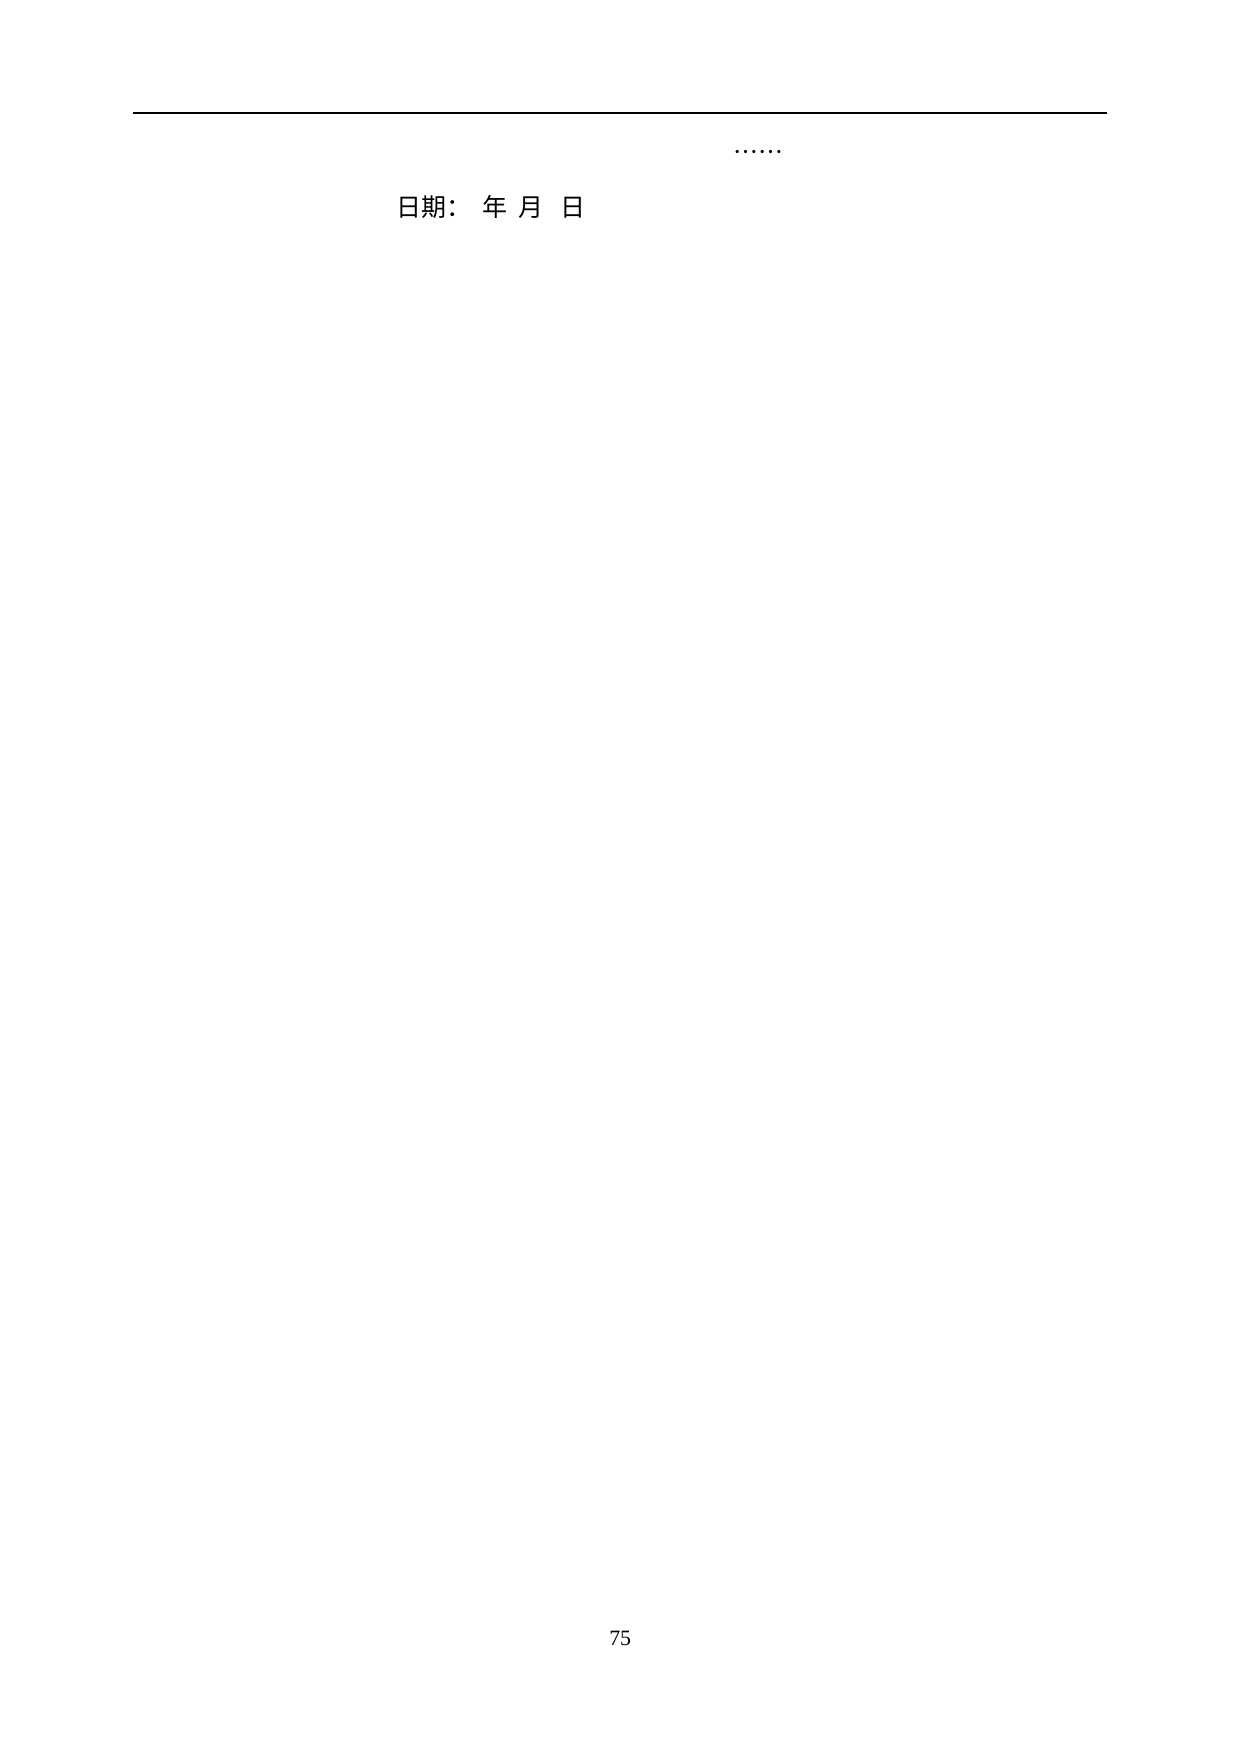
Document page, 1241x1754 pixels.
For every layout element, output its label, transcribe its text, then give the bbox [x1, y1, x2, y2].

text 日期： 年 月 日 [133, 187, 1107, 223]
text …… [133, 133, 1107, 169]
